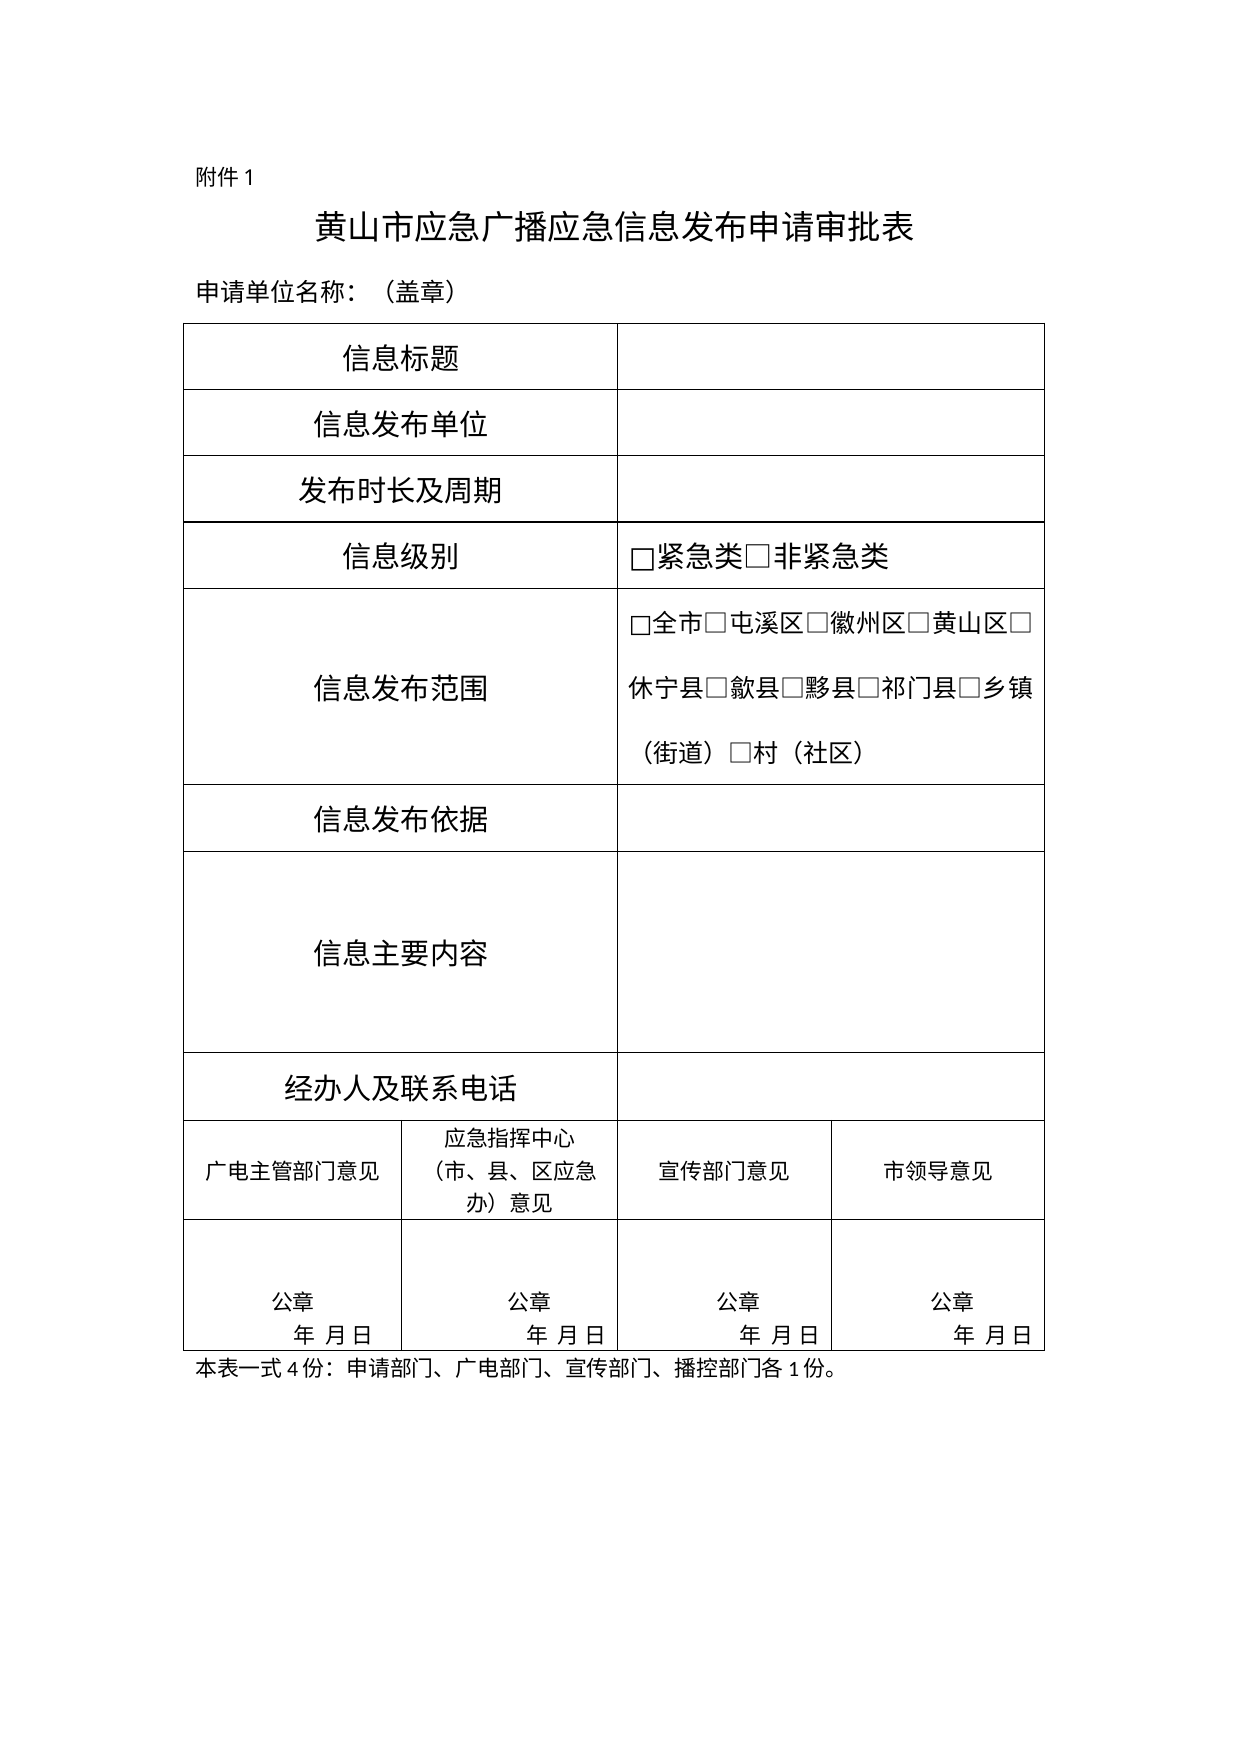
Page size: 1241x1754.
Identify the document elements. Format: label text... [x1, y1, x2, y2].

text 黄山市应急广播应急信息发布申请审批表 [195, 192, 1033, 257]
table_cell [618, 852, 1044, 1052]
table_cell 市领导意见 [832, 1121, 1044, 1218]
table_cell [618, 390, 1044, 455]
table_cell [618, 456, 1044, 521]
table_cell 公章 年 月 日 [832, 1220, 1044, 1350]
table_cell 宣传部门意见 [618, 1121, 831, 1218]
text 附件1 [195, 160, 1033, 192]
table_header [618, 324, 1044, 389]
table_cell 公章 年 月 日 [618, 1220, 831, 1350]
table_cell 公章 年 月 日 [184, 1220, 401, 1350]
table_cell 信息级别 [184, 523, 617, 588]
table_cell 信息发布范围 [184, 589, 617, 784]
table_cell [618, 1053, 1044, 1120]
table_cell □紧急类□非紧急类 [618, 523, 1044, 588]
text 本表一式4份：申请部门、广电部门、宣传部门、播控部门各1份。 [195, 1351, 1033, 1384]
table_cell 公章 年 月 日 [402, 1220, 617, 1350]
table_cell 应急指挥中心（市、县、区应急办）意见 [402, 1121, 617, 1218]
table_cell 广电主管部门意见 [184, 1121, 401, 1218]
table_cell 信息主要内容 [184, 852, 617, 1052]
table_cell 发布时长及周期 [184, 456, 617, 521]
table_cell □全市□屯溪区□徽州区□黄山区□休宁县□歙县□黟县□祁门县□乡镇（街道）□村（社区） [618, 589, 1044, 784]
table_cell 信息发布依据 [184, 785, 617, 851]
table_cell 信息发布单位 [184, 390, 617, 455]
table_cell 经办人及联系电话 [184, 1053, 617, 1120]
table_cell [618, 785, 1044, 851]
text 申请单位名称：（盖章） [195, 257, 1033, 323]
table_header 信息标题 [184, 324, 617, 389]
